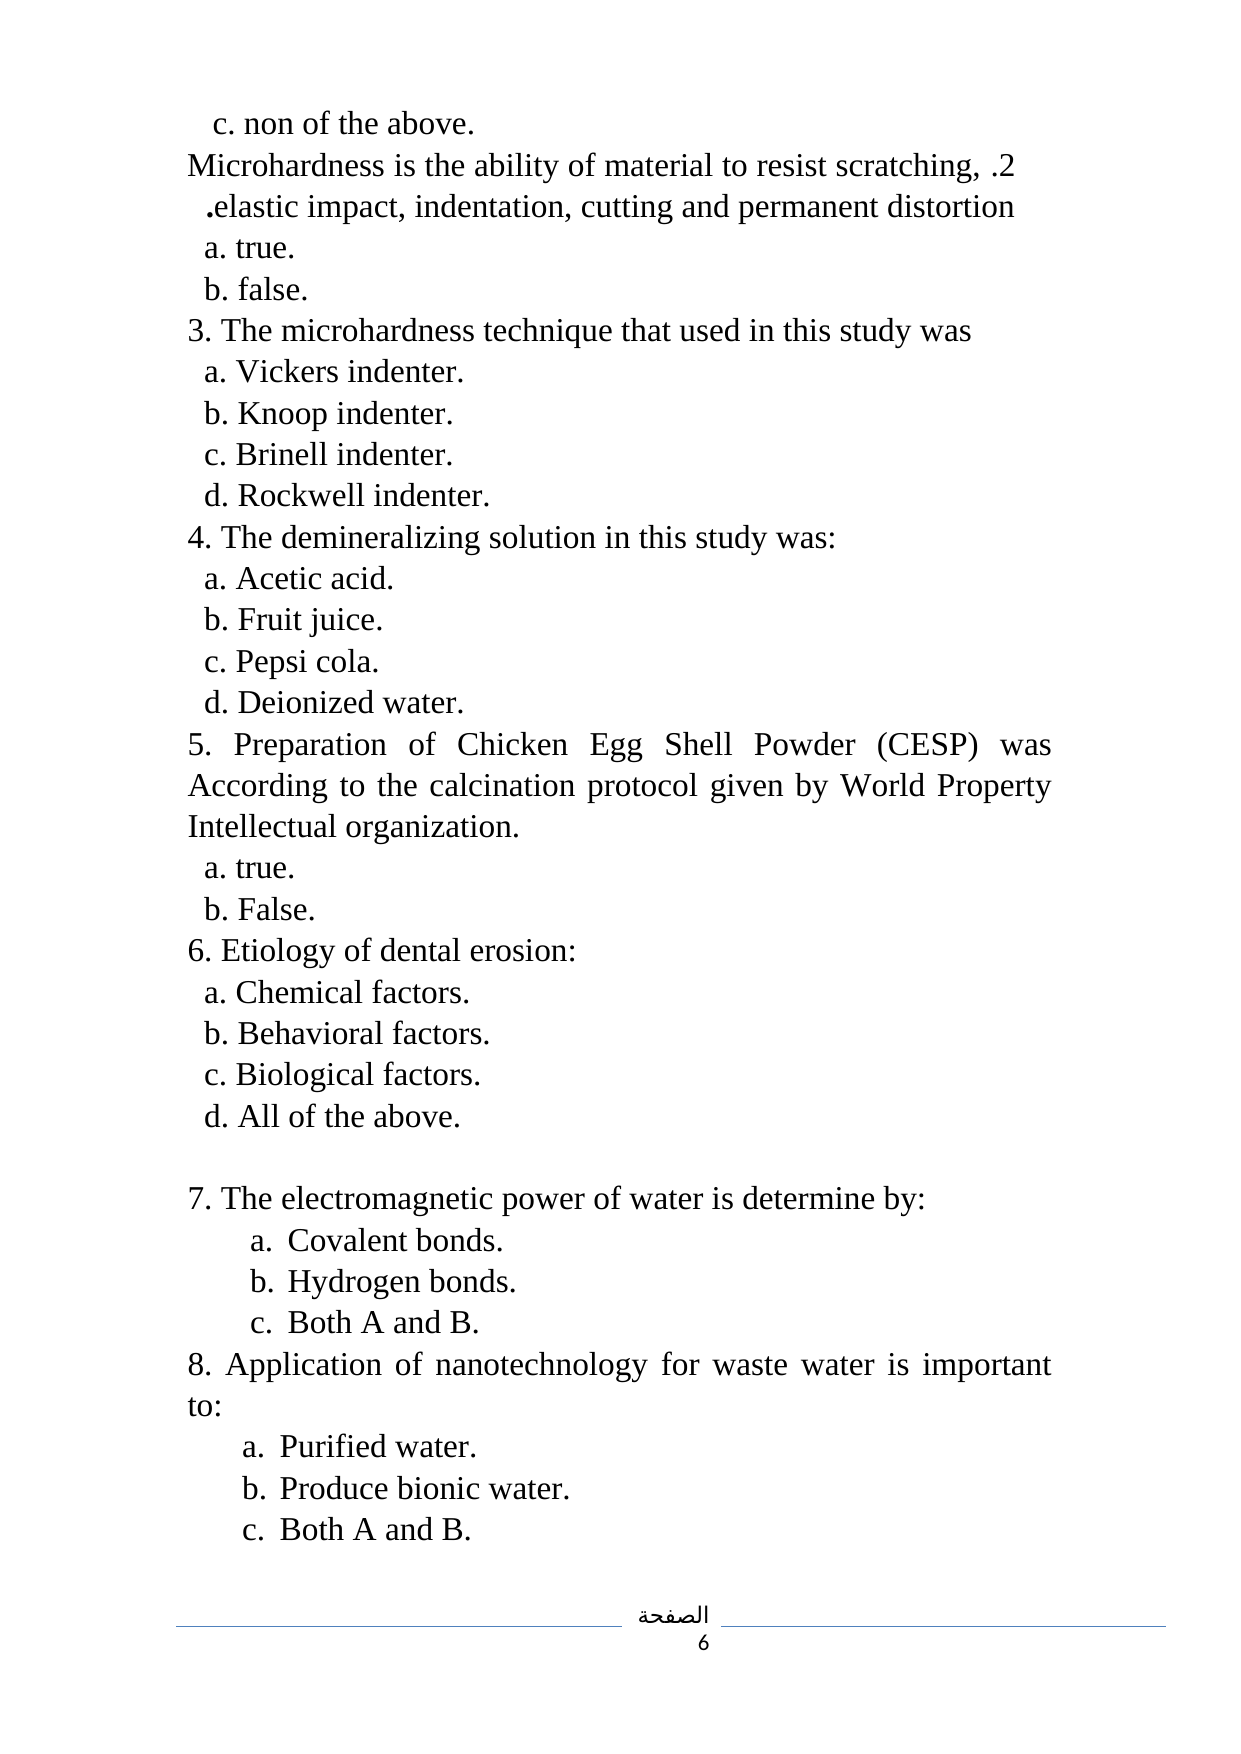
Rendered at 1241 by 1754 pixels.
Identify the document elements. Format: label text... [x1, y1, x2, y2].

text c. non of the above. [187, 103, 1053, 142]
text c. Brinell indenter. [187, 434, 1053, 473]
text a. Chemical factors. [187, 972, 1053, 1010]
text d. Rockwell indenter. [187, 476, 1053, 514]
list Produce bionic water. [242, 1468, 1053, 1506]
text b. Fruit juice. [187, 600, 1053, 638]
text 3. The microhardness technique that used in this study was [187, 310, 1053, 348]
text c. Biological factors. [187, 1054, 1053, 1093]
text 6. Etiology of dental erosion: [187, 931, 1053, 969]
text b. False. [187, 889, 1053, 927]
text 8. Application of nanotechnology for waste water is important to: [187, 1344, 1053, 1424]
text d. All of the above. [187, 1096, 1053, 1134]
text a. Acetic acid. [187, 558, 1053, 597]
list Covalent bonds. [250, 1220, 1053, 1258]
text a. Vickers indenter. [187, 352, 1053, 390]
list Both A and B. [250, 1303, 1053, 1341]
text b. false. [187, 269, 1053, 307]
text c. Pepsi cola. [187, 641, 1053, 679]
list Purified water. [242, 1427, 1053, 1465]
text 4. The demineralizing solution in this study was: [187, 517, 1053, 555]
text 2. Microhardness is the ability of material to resist scratching, elastic impact, indentation, cutting and permanent distortion. [187, 145, 1016, 224]
text b. Knoop indenter. [187, 393, 1053, 431]
text a. true. [187, 227, 1053, 266]
text a. true. [187, 848, 1053, 886]
text 7. The electromagnetic power of water is determine by: [187, 1179, 1053, 1217]
text 5. Preparation of Chicken Egg Shell Powder (CESP) was According to the calcination protocol given by World Property Intellectual organization. [187, 724, 1053, 845]
text b. Behavioral factors. [187, 1013, 1053, 1052]
list Hydrogen bonds. [250, 1261, 1053, 1300]
list Both A and B. [242, 1509, 1053, 1548]
text d. Deionized water. [187, 682, 1053, 721]
